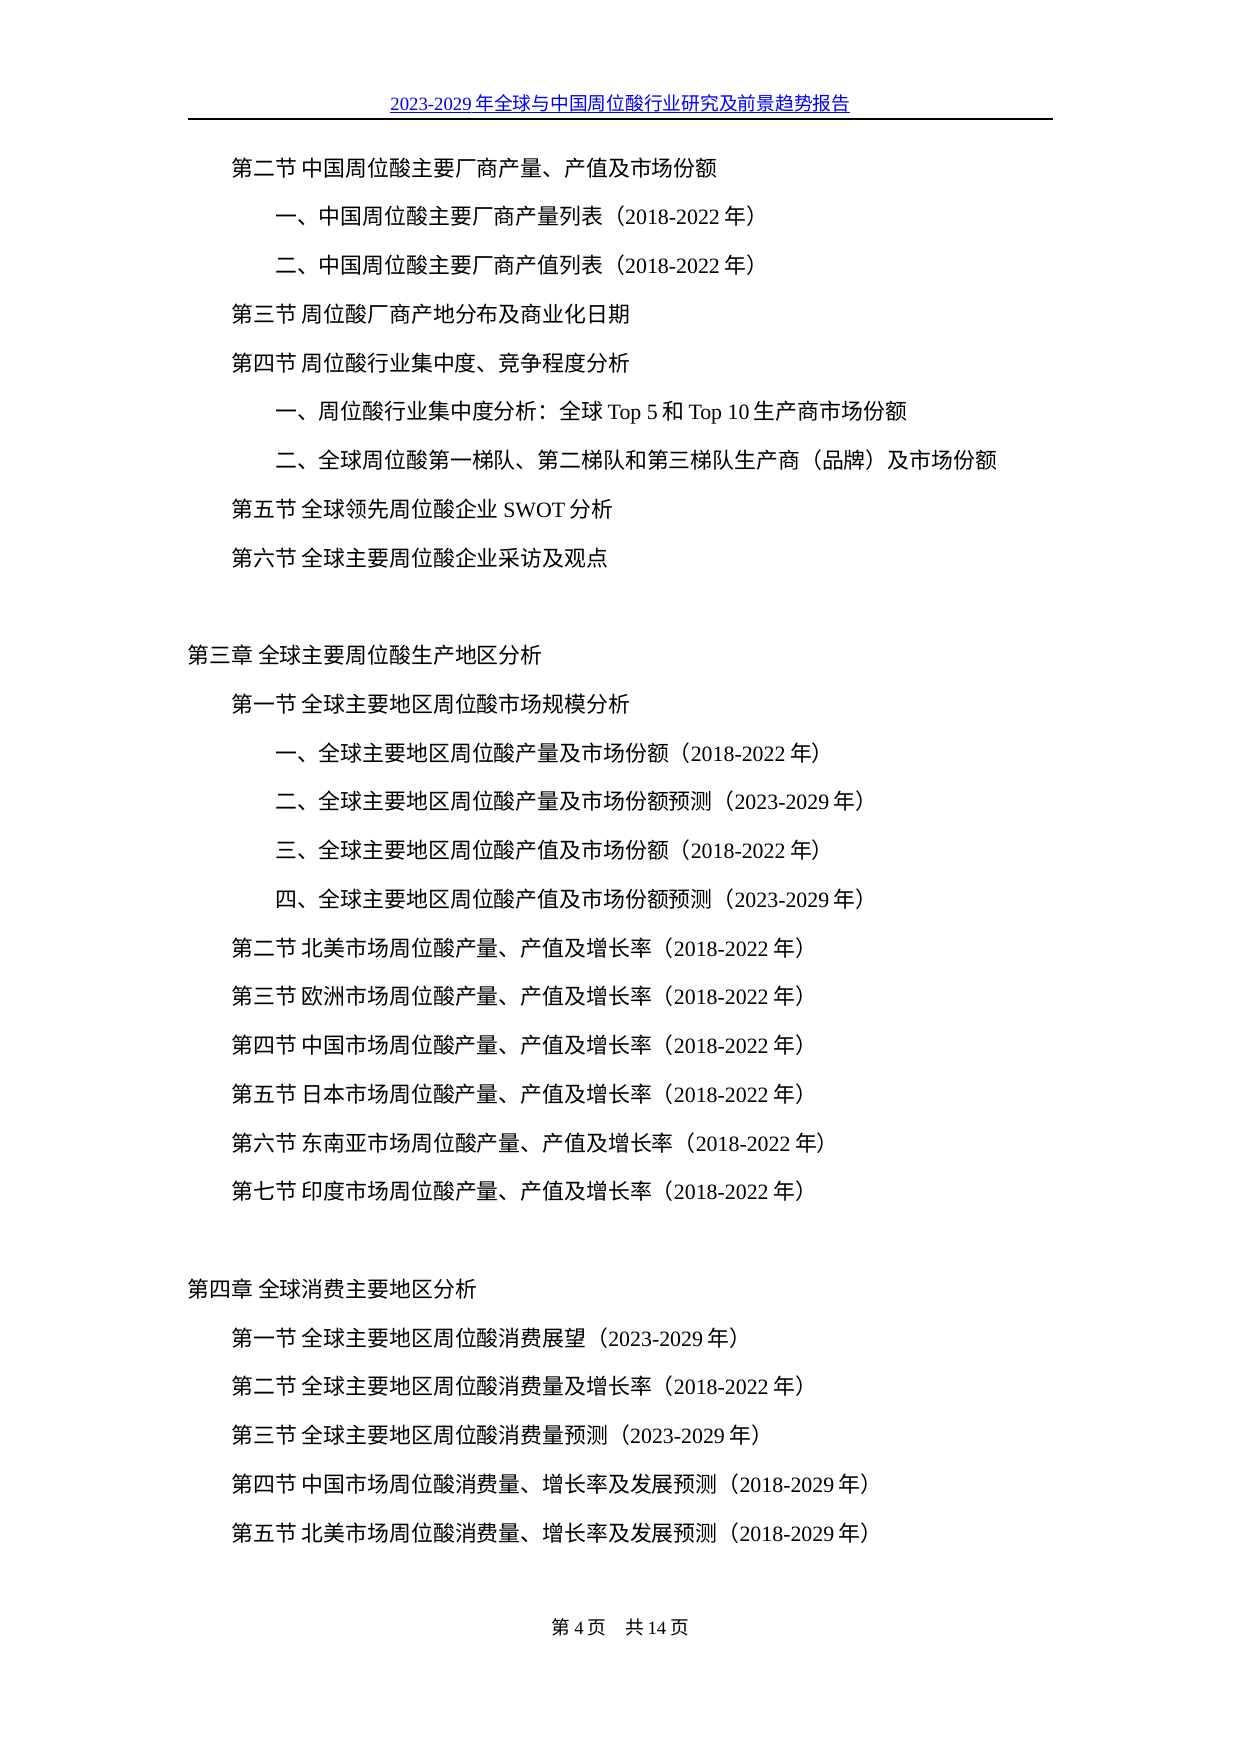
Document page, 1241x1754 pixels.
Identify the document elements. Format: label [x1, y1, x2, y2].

text [187, 150, 1053, 1548]
